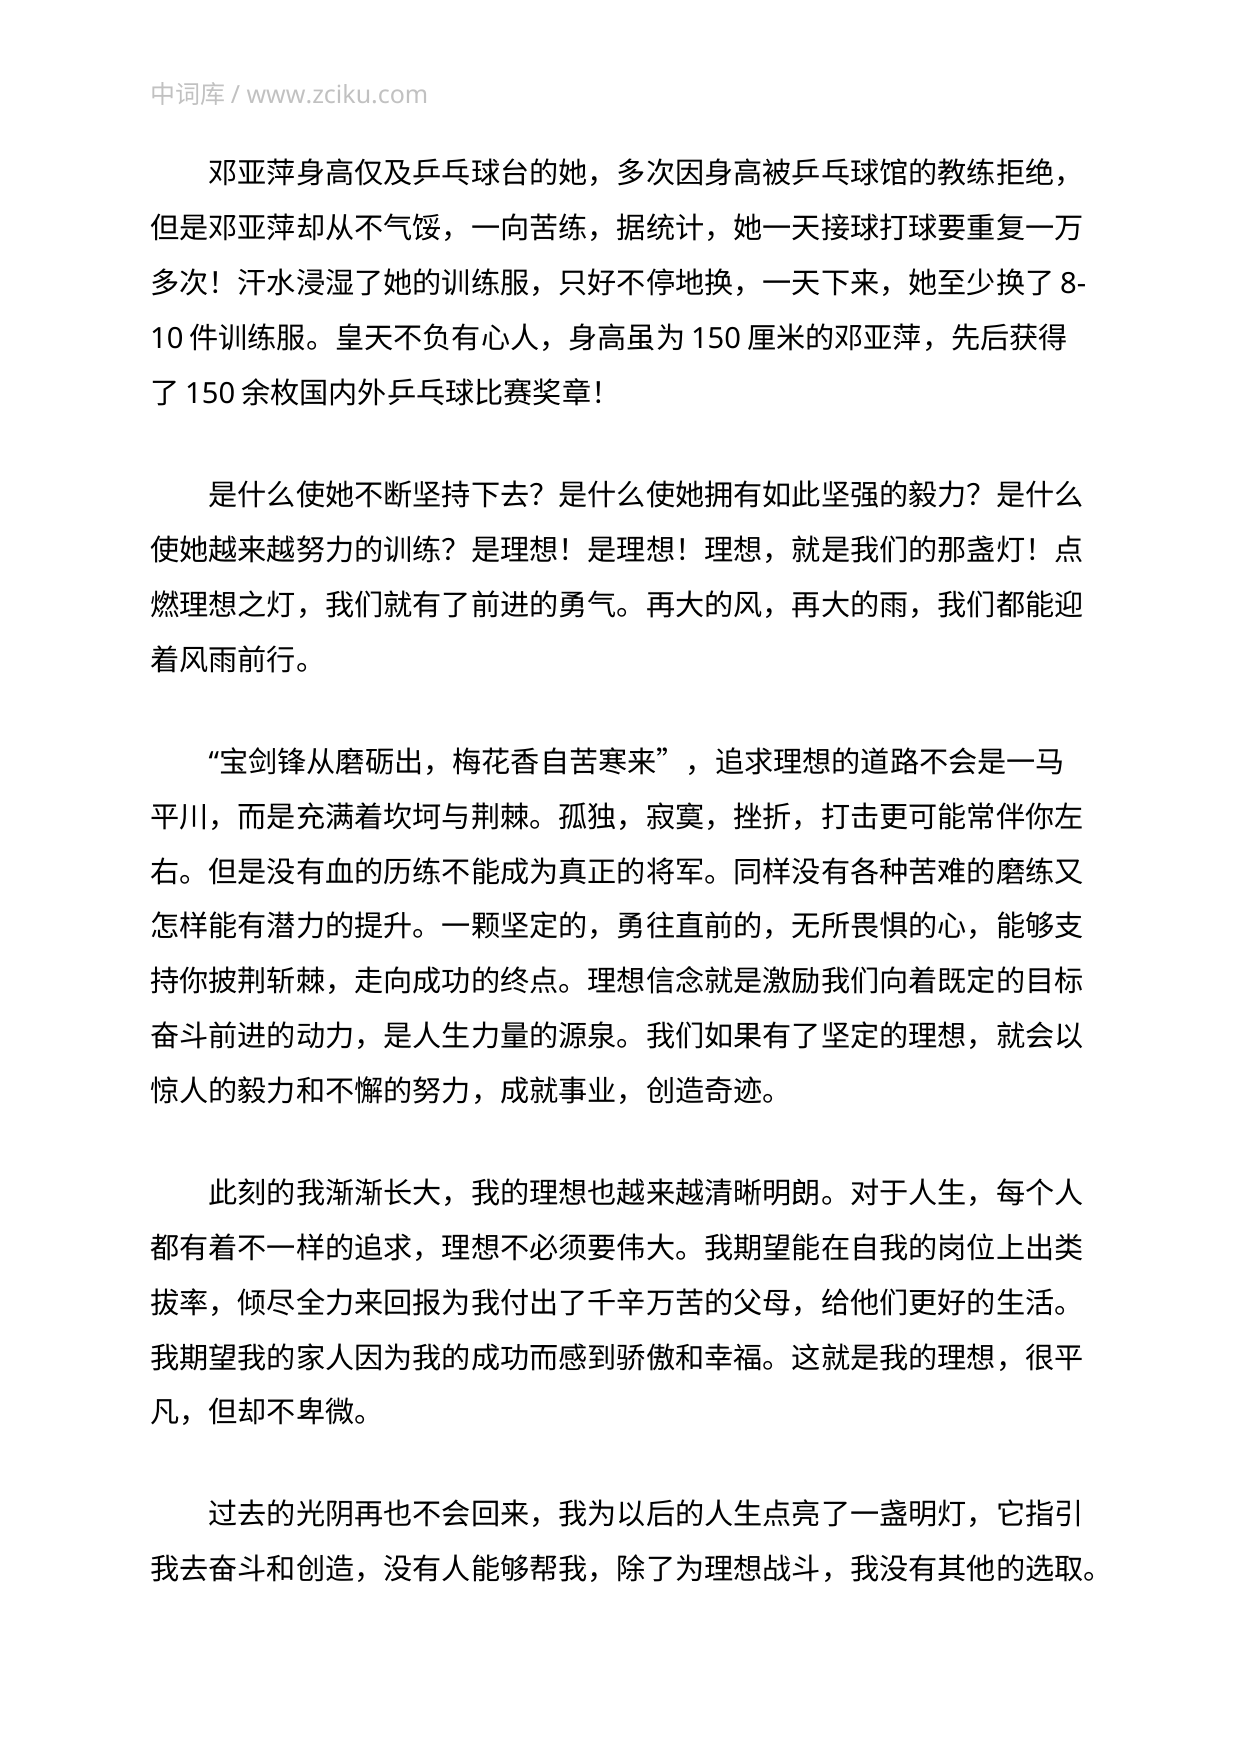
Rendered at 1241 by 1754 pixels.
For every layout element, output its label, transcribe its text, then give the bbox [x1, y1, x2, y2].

text “宝剑锋从磨砺出，梅花香自苦寒来”，追求理想的道路不会是一马平川，而是充满着坎坷与荆棘。孤独，寂寞，挫折，打击更可能常伴你左右。但是没有血的历练不能成为真正的将军。同样没有各种苦难的磨练又怎样能有潜力的提升。一颗坚定的，勇往直前的，无所畏惧的心，能够支持你披荆斩棘，走向成功的终点。理想信念就是激励我们向着既定的目标奋斗前进的动力，是人生力量的源泉。我们如果有了坚定的理想，就会以惊人的毅力和不懈的努力，成就事业，创造奇迹。 [150, 738, 1090, 1110]
text 此刻的我渐渐长大，我的理想也越来越清晰明朗。对于人生，每个人都有着不一样的追求，理想不必须要伟大。我期望能在自我的岗位上出类拔率，倾尽全力来回报为我付出了千辛万苦的父母，给他们更好的生活。我期望我的家人因为我的成功而感到骄傲和幸福。这就是我的理想，很平凡，但却不卑微。 [150, 1169, 1090, 1431]
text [150, 1491, 1090, 1588]
text 是什么使她不断坚持下去？是什么使她拥有如此坚强的毅力？是什么使她越来越努力的训练？是理想！是理想！理想，就是我们的那盏灯！点燃理想之灯，我们就有了前进的勇气。再大的风，再大的雨，我们都能迎着风雨前行。 [150, 472, 1090, 679]
text 邓亚萍身高仅及乒乓球台的她，多次因身高被乒乓球馆的教练拒绝，但是邓亚萍却从不气馁，一向苦练，据统计，她一天接球打球要重复一万多次！汗水浸湿了她的训练服，只好不停地换，一天下来，她至少换了8-10件训练服。皇天不负有心人，身高虽为150厘米的邓亚萍，先后获得了150余枚国内外乒乓球比赛奖章！ [150, 150, 1090, 412]
